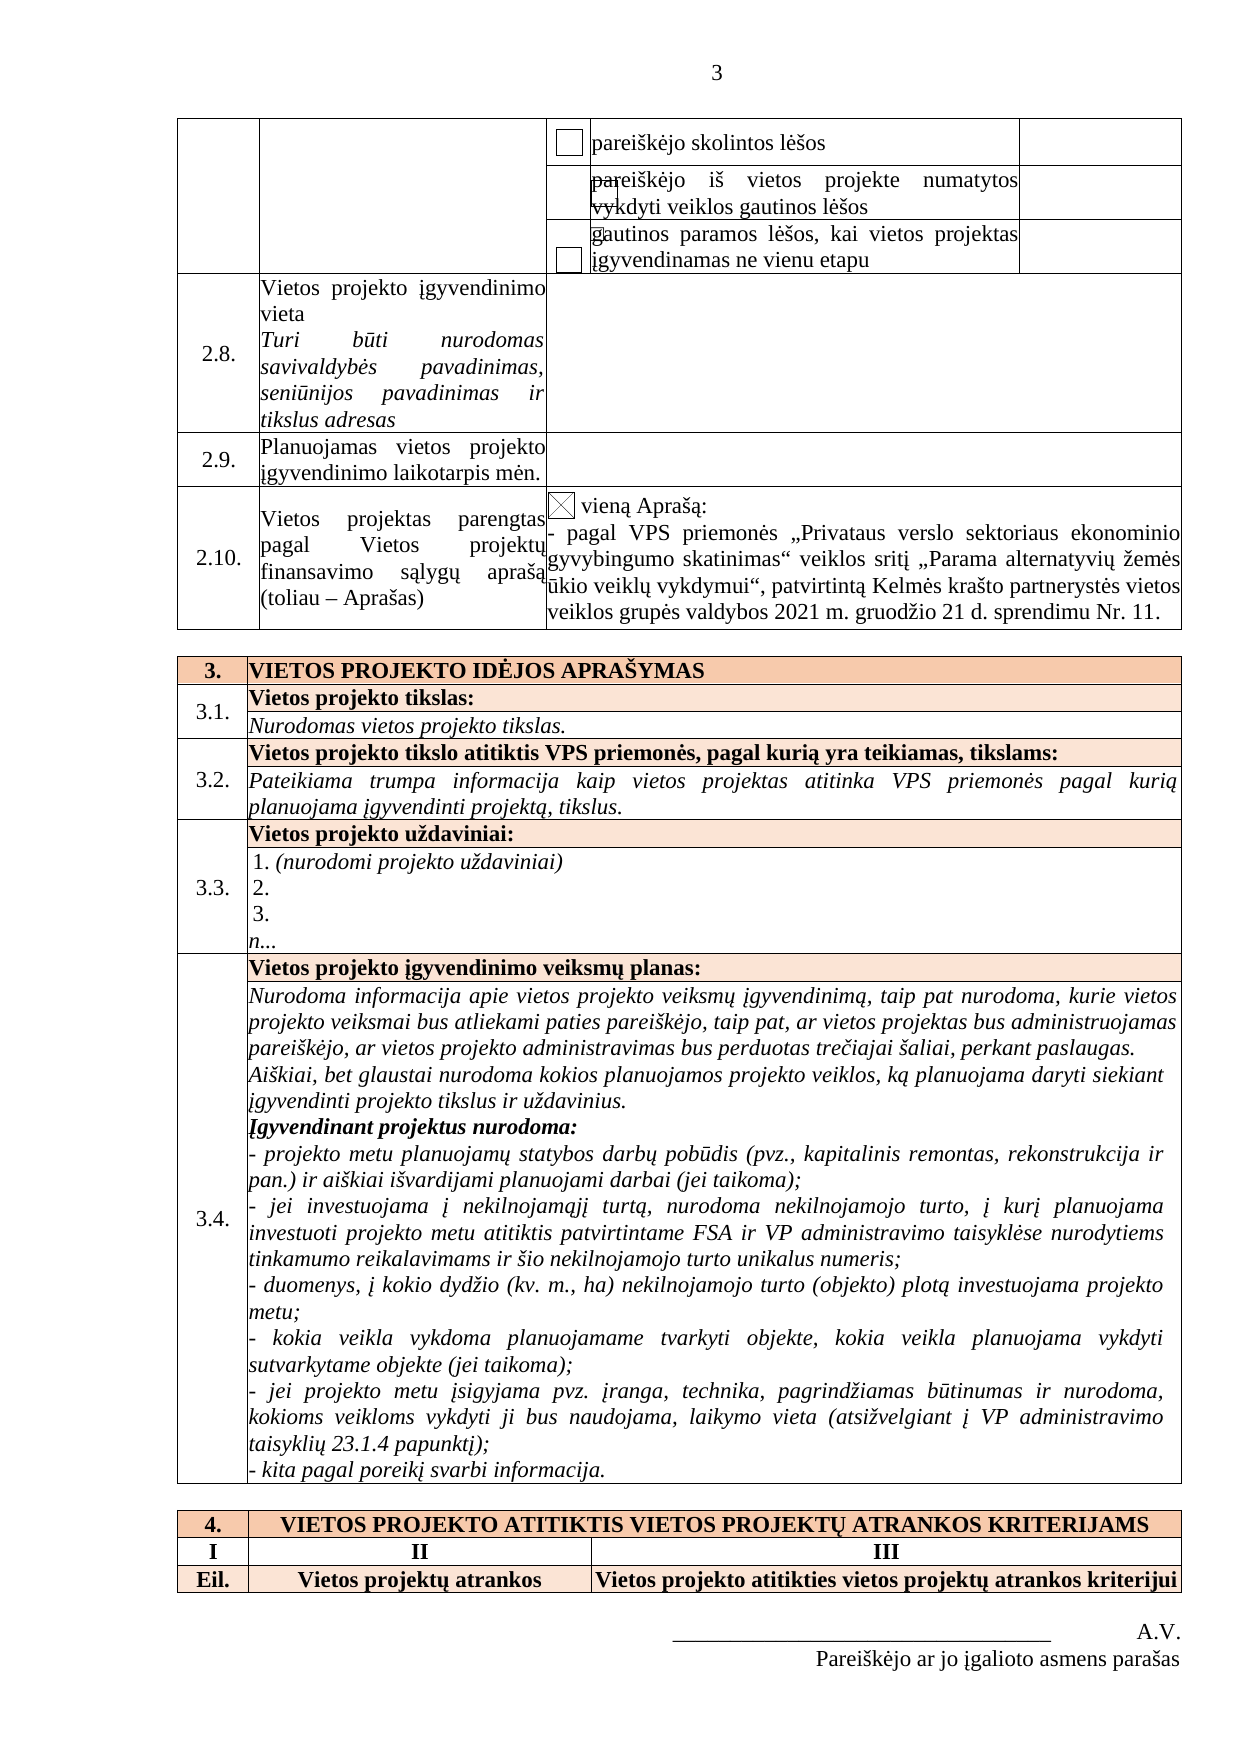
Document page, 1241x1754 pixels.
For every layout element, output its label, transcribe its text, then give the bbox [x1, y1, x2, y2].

table_cell [1020, 119, 1181, 165]
table_cell Nurodoma informacija apie vietos projekto veiksmų įgyvendinimą, taip pat nurodoma, kurie vietos projekto veiksmai bus atliekami paties pareiškėjo, taip pat, ar vietos projektas bus administruojamas pareiškėjo, ar vietos projekto administravimas bus perduotas trečiajai šaliai, perkant paslaugas. Aiškiai, bet glaustai nurodoma kokios planuojamos projekto veiklos, ką planuojama daryti siekiant įgyvendinti projekto tikslus ir uždavinius. Įgyvendinant projektus nurodoma: - projekto metu planuojamų statybos darbų pobūdis (pvz., kapitalinis remontas, rekonstrukcija ir pan.) ir aiškiai išvardijami planuojami darbai (jei taikoma); - jei investuojama į nekilnojamąjį turtą, nurodoma nekilnojamojo turto, į kurį planuojama investuoti projekto metu atitiktis patvirtintame FSA ir VP administravimo taisyklėse nurodytiems tinkamumo reikalavimams ir šio nekilnojamojo turto unikalus numeris; - duomenys, į kokio dydžio (kv. m., ha) nekilnojamojo turto (objekto) plotą investuojama projekto metu; - kokia veikla vykdoma planuojamame tvarkyti objekte, kokia veikla planuojama vykdyti sutvarkytame objekte (jei taikoma); - jei projekto metu įsigyjama pvz. įranga, technika, pagrindžiamas būtinumas ir nurodoma, kokioms veikloms vykdyti ji bus naudojama, laikymo vieta (atsižvelgiant į VP administravimo taisyklių 23.1.4 papunktį); - kita pagal poreikį svarbi informacija. [248, 982, 1181, 1482]
table_cell 3.1. [178, 685, 247, 738]
table_cell Vietos projekto tikslas: [248, 685, 1181, 711]
table_cell Vietos projekto tikslo atitiktis VPS priemonės, pagal kurią yra teikiamas, tikslams: [248, 739, 1181, 766]
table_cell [249, 1566, 591, 1592]
table_header VIETOS PROJEKTO IDĖJOS APRAŠYMAS [248, 657, 1181, 683]
table_cell Planuojamas vietos projekto įgyvendinimo laikotarpis mėn. [260, 433, 546, 486]
table_cell Vietos projekto uždaviniai: [248, 820, 1181, 847]
table_cell [547, 166, 590, 219]
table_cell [592, 1566, 1181, 1592]
table_cell III [592, 1538, 1181, 1564]
table_cell pareiškėjo skolintos lėšos [591, 119, 1019, 165]
table_cell 2.10. [178, 487, 259, 629]
table_cell 3.2. [178, 739, 247, 819]
table_cell gautinos paramos lėšos, kai vietos projektas įgyvendinamas ne vienu etapu [591, 220, 1019, 273]
table_cell □ [547, 220, 590, 273]
table_cell vieną Aprašą: - pagal VPS priemonės „Privataus verslo sektoriaus ekonominio gyvybingumo skatinimas“ veiklos sritį „Parama alternatyvių žemės ūkio veiklų vykdymui“, patvirtintą Kelmės krašto partnerystės vietos veiklos grupės valdybos 2021 m. gruodžio 21 d. sprendimu Nr. 11. [547, 487, 1181, 629]
table_cell Vietos projekto įgyvendinimo veiksmų planas: [248, 954, 1181, 981]
table_cell [1020, 166, 1181, 219]
table_cell Vietos projektas parengtas pagal Vietos projektų finansavimo sąlygų aprašą (toliau – Aprašas) [260, 487, 546, 629]
table_cell [547, 433, 1181, 486]
table_cell [547, 274, 1181, 432]
table_cell Eil. Nr. [178, 1566, 248, 1592]
table_cell 1. (nurodomi projekto uždaviniai) 2. 3. n... [248, 848, 1181, 953]
table_cell II [249, 1538, 591, 1564]
table_cell Pateikiama trumpa informacija kaip vietos projektas atitinka VPS priemonės pagal kurią planuojama įgyvendinti projektą, tikslus. [248, 767, 1181, 819]
table_cell [1020, 220, 1181, 273]
table_cell Vietos projekto įgyvendinimo vieta Turi būti nurodomas savivaldybės pavadinimas, seniūnijos pavadinimas ir tikslus adresas [260, 274, 546, 432]
table_cell 3.3. [178, 820, 247, 953]
table_cell Nurodomas vietos projekto tikslas. [248, 712, 1181, 738]
table_cell I [178, 1538, 248, 1564]
table_cell 2.8. [178, 274, 259, 432]
table_cell [547, 119, 590, 165]
table_cell 3.4. [178, 954, 247, 1482]
table_cell pareiškėjo iš vietos projekte numatytos vykdyti veiklos gautinos lėšos [591, 166, 1019, 219]
table_cell 2.9. [178, 433, 259, 486]
table_header 4. [178, 1511, 248, 1537]
table_header VIETOS PROJEKTO ATITIKTIS VIETOS PROJEKTŲ ATRANKOS KRITERIJAMS [249, 1511, 1181, 1537]
table_header 3. [178, 657, 247, 683]
